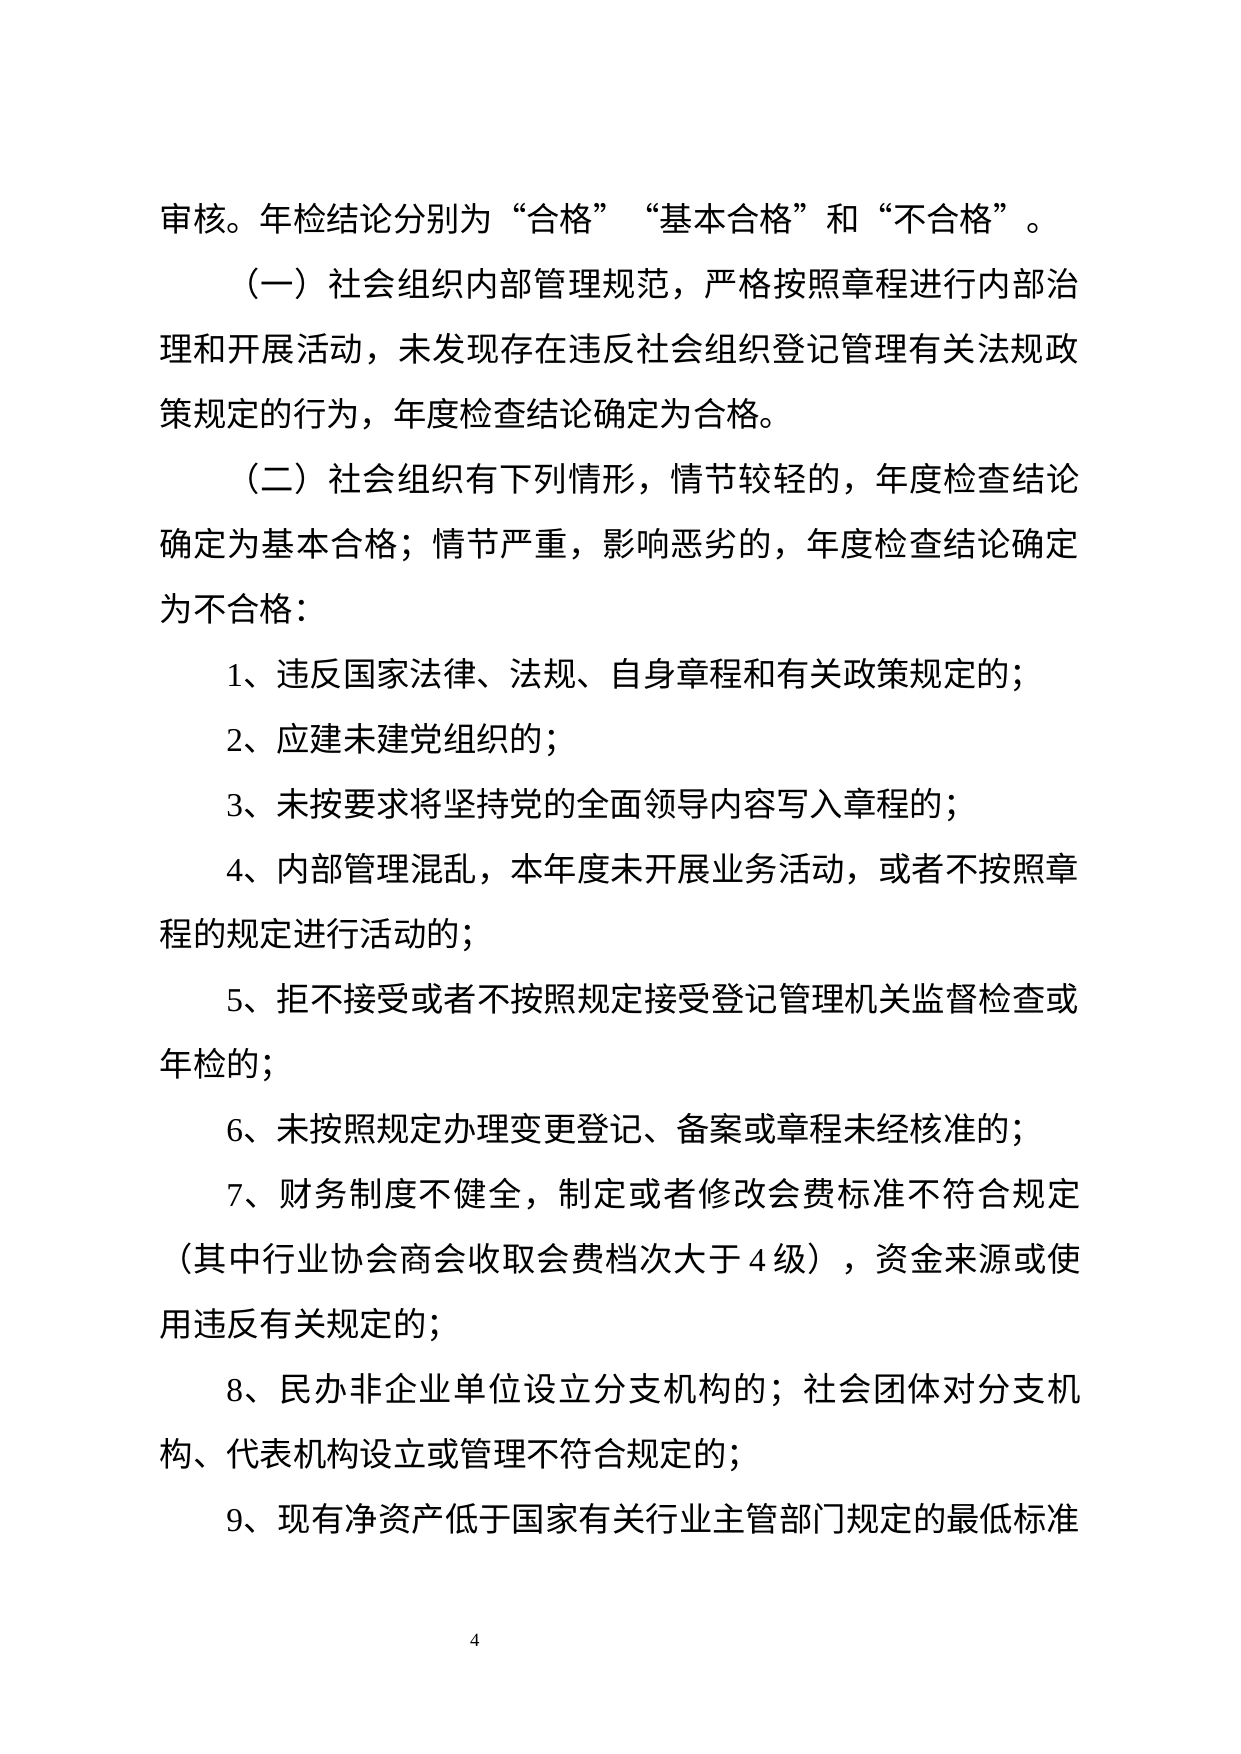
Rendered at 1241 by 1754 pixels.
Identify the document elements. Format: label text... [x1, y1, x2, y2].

text 3、未按要求将坚持党的全面领导内容写入章程的； [159, 769, 1081, 834]
text 4、内部管理混乱，本年度未开展业务活动，或者不按照章程的规定进行活动的； [159, 834, 1081, 964]
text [159, 184, 1081, 249]
text （二）社会组织有下列情形，情节较轻的，年度检查结论确定为基本合格；情节严重，影响恶劣的，年度检查结论确定为不合格： [159, 444, 1081, 639]
text 2、应建未建党组织的； [159, 704, 1081, 769]
text （一）社会组织内部管理规范，严格按照章程进行内部治理和开展活动，未发现存在违反社会组织登记管理有关法规政策规定的行为，年度检查结论确定为合格。 [159, 249, 1081, 444]
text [159, 1484, 1081, 1549]
text 8、民办非企业单位设立分支机构的；社会团体对分支机构、代表机构设立或管理不符合规定的； [159, 1354, 1081, 1484]
text 1、违反国家法律、法规、自身章程和有关政策规定的； [159, 639, 1081, 704]
text 6、未按照规定办理变更登记、备案或章程未经核准的； [159, 1094, 1081, 1159]
text 7、财务制度不健全，制定或者修改会费标准不符合规定（其中行业协会商会收取会费档次大于4级），资金来源或使用违反有关规定的； [159, 1159, 1081, 1354]
text 5、拒不接受或者不按照规定接受登记管理机关监督检查或年检的； [159, 964, 1081, 1094]
